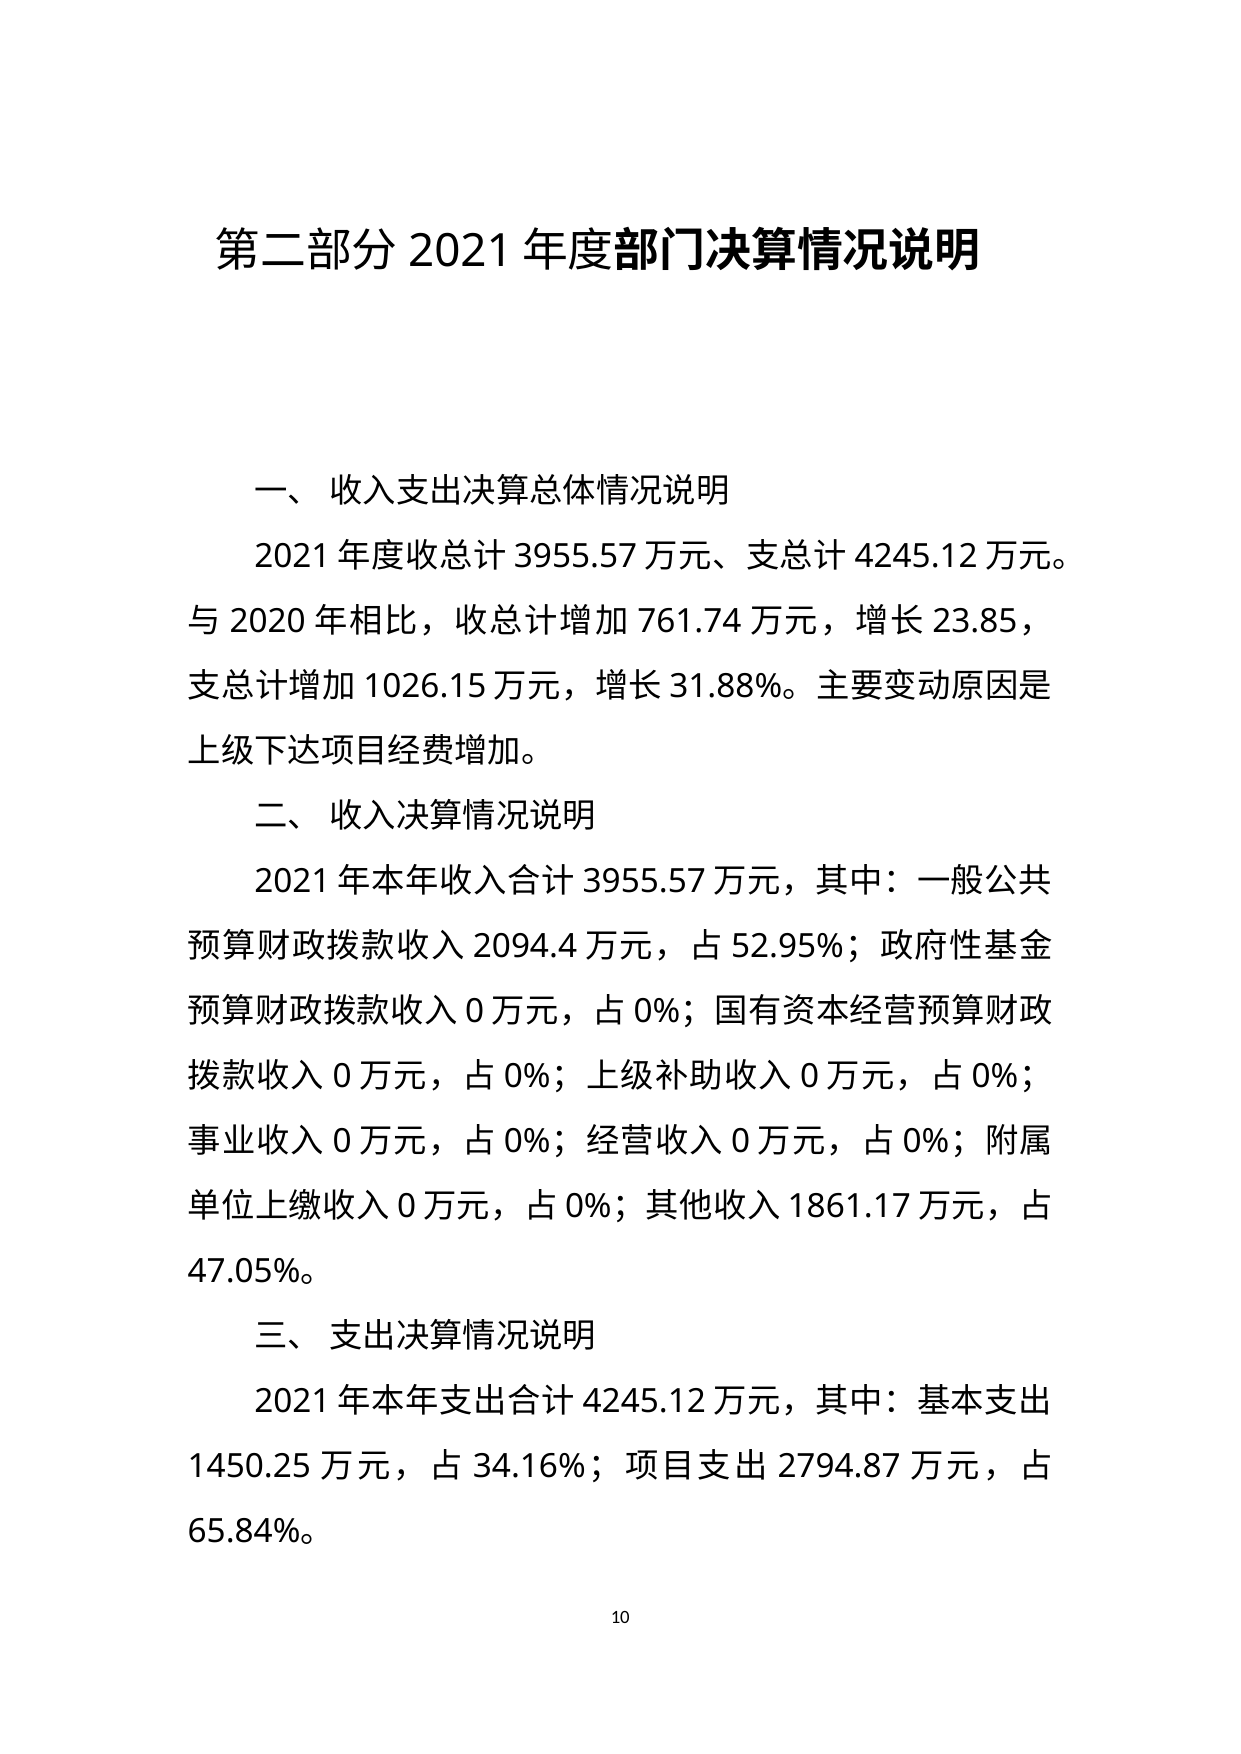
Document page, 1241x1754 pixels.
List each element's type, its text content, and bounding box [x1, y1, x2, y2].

text 2021年本年收入合计3955.57万元，其中：一般公共预算财政拨款收入2094.4万元，占52.95%；政府性基金预算财政拨款收入0万元，占0%；国有资本经营预算财政拨款收入0万元，占0%；上级补助收入0万元，占0%；事业收入0万元，占0%；经营收入0万元，占0%；附属单位上缴收入0万元，占0%；其他收入1861.17万元，占47.05%。 [187, 846, 1053, 1301]
text 2021年本年支出合计4245.12万元，其中：基本支出1450.25万元，占34.16%；项目支出2794.87万元，占65.84%。 [187, 1366, 1053, 1561]
list 支出决算情况说明 [254, 1301, 1053, 1366]
list 收入支出决算总体情况说明 [254, 456, 1053, 521]
list 收入决算情况说明 [254, 781, 1053, 846]
subtitle 第二部分 2021年度部门决算情况说明 [187, 197, 1007, 295]
text 2021年度收总计3955.57万元、支总计4245.12万元。与2020年相比，收总计增加761.74万元，增长23.85，支总计增加1026.15万元，增长31.88%。主要变动原因是上级下达项目经费增加。 [187, 521, 1053, 781]
